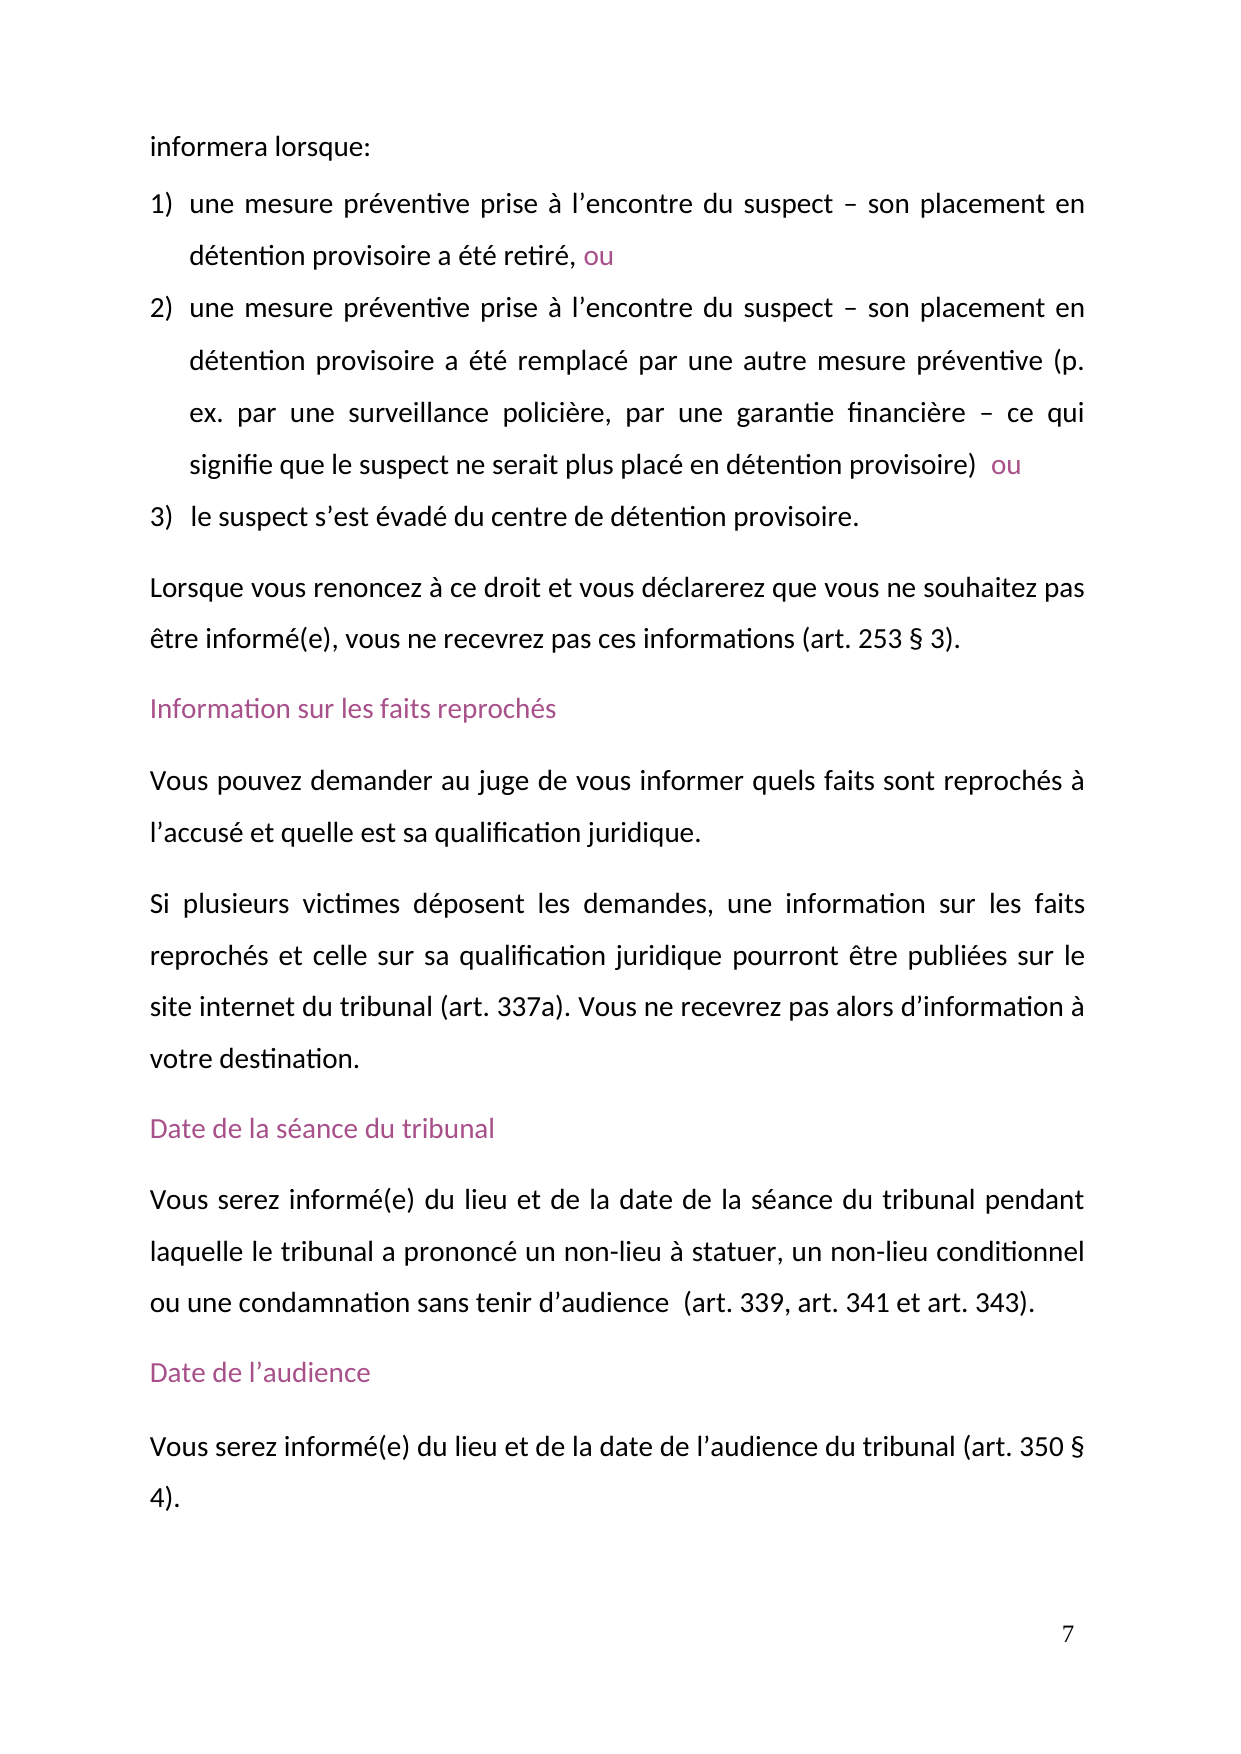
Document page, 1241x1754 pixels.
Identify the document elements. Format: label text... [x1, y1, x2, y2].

text Lorsque vous renoncez à ce droit et vous déclarerez que vous ne souhaitez pas être informé(e), vous ne recevrez pas ces informations (art. 253 § 3). [149, 569, 1086, 656]
text Si plusieurs victimes déposent les demandes, une information sur les faits reprochés et celle sur sa qualification juridique pourront être publiées sur le site internet du tribunal (art. 337a). Vous ne recevrez pas alors d’information à votre destination. [149, 885, 1086, 1075]
text Vous serez informé(e) du lieu et de la date de l’audience du tribunal (art. 350 § 4). [149, 1428, 1086, 1515]
text Date de la séance du tribunal [149, 1110, 1086, 1146]
text Date de l’audience [149, 1354, 1086, 1390]
list le suspect s’est évadé du centre de détention provisoire. [149, 498, 1086, 534]
text Vous pouvez demander au juge de vous informer quels faits sont reprochés à l’accusé et quelle est sa qualification juridique. [149, 762, 1086, 849]
list une mesure préventive prise à l’encontre du suspect – son placement en détention provisoire a été remplacé par une autre mesure préventive (p. ex. par une surveillance policière, par une garantie financière – ce qui signifie que le suspect ne serait plus placé en détention provisoire) ou [149, 289, 1086, 482]
list une mesure préventive prise à l’encontre du suspect – son placement en détention provisoire a été retiré, ou [149, 185, 1086, 273]
text Information sur les faits reprochés [149, 691, 1086, 726]
text Vous serez informé(e) du lieu et de la date de la séance du tribunal pendant laquelle le tribunal a prononcé un non-lieu à statuer, un non-lieu conditionnel ou une condamnation sans tenir d’audience (art. 339, art. 341 et art. 343). [149, 1181, 1086, 1320]
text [149, 128, 1086, 164]
